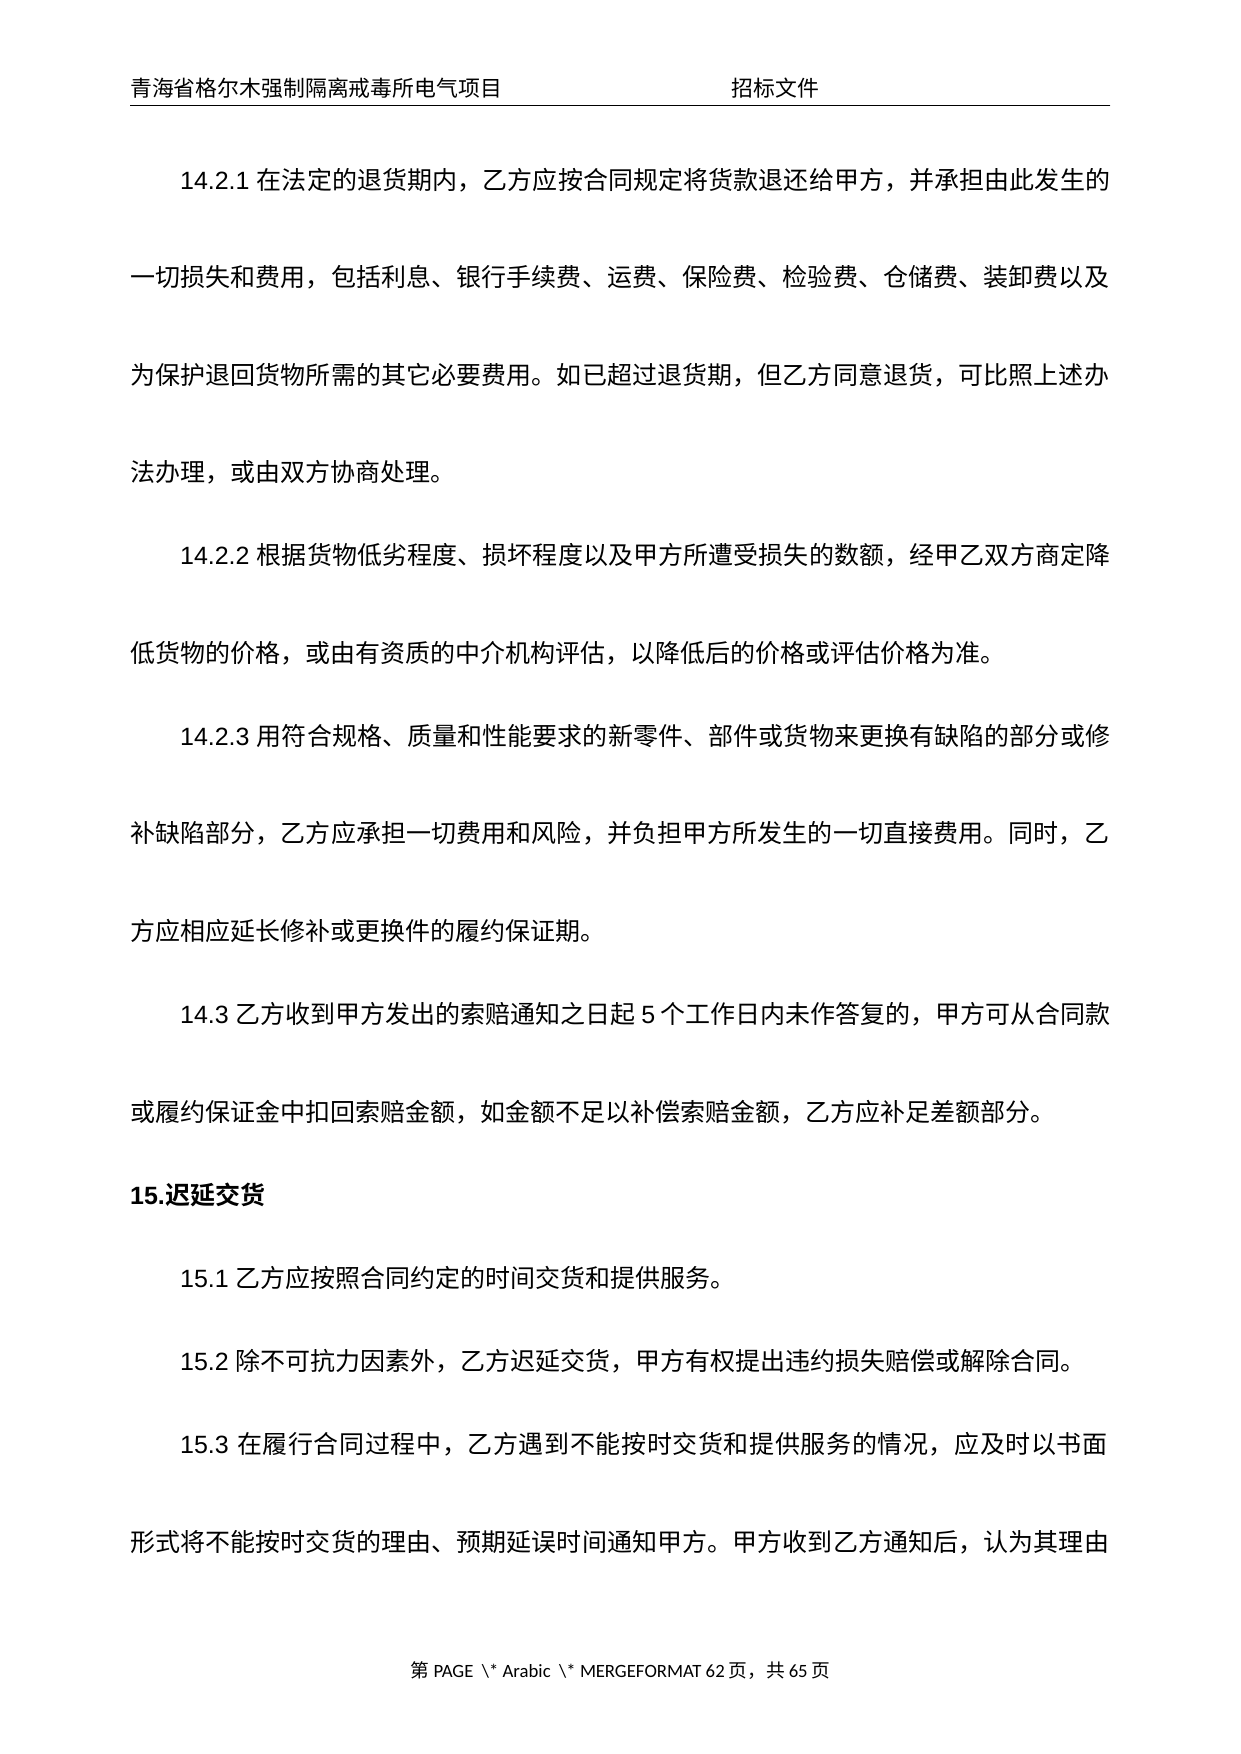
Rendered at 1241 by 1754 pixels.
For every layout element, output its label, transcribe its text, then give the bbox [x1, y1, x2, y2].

text 15.2 除不可抗力因素外，乙方迟延交货，甲方有权提出违约损失赔偿或解除合同。 [130, 1327, 1110, 1392]
text 15.1 乙方应按照合同约定的时间交货和提供服务。 [130, 1244, 1110, 1309]
text 14.2.1 在法定的退货期内，乙方应按合同规定将货款退还给甲方，并承担由此发生的一切损失和费用，包括利息、银行手续费、运费、保险费、检验费、仓储费、装卸费以及为保护退回货物所需的其它必要费用。如已超过退货期，但乙方同意退货，可比照上述办法办理，或由双方协商处理。 [130, 146, 1110, 503]
text 15.迟延交货 [130, 1161, 1110, 1226]
text 14.2.2 根据货物低劣程度、损坏程度以及甲方所遭受损失的数额，经甲乙双方商定降低货物的价格，或由有资质的中介机构评估，以降低后的价格或评估价格为准。 [130, 521, 1110, 684]
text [130, 1410, 1110, 1573]
text 14.3 乙方收到甲方发出的索赔通知之日起5个工作日内未作答复的，甲方可从合同款或履约保证金中扣回索赔金额，如金额不足以补偿索赔金额，乙方应补足差额部分。 [130, 980, 1110, 1143]
text 14.2.3 用符合规格、质量和性能要求的新零件、部件或货物来更换有缺陷的部分或修补缺陷部分，乙方应承担一切费用和风险，并负担甲方所发生的一切直接费用。同时，乙方应相应延长修补或更换件的履约保证期。 [130, 702, 1110, 962]
